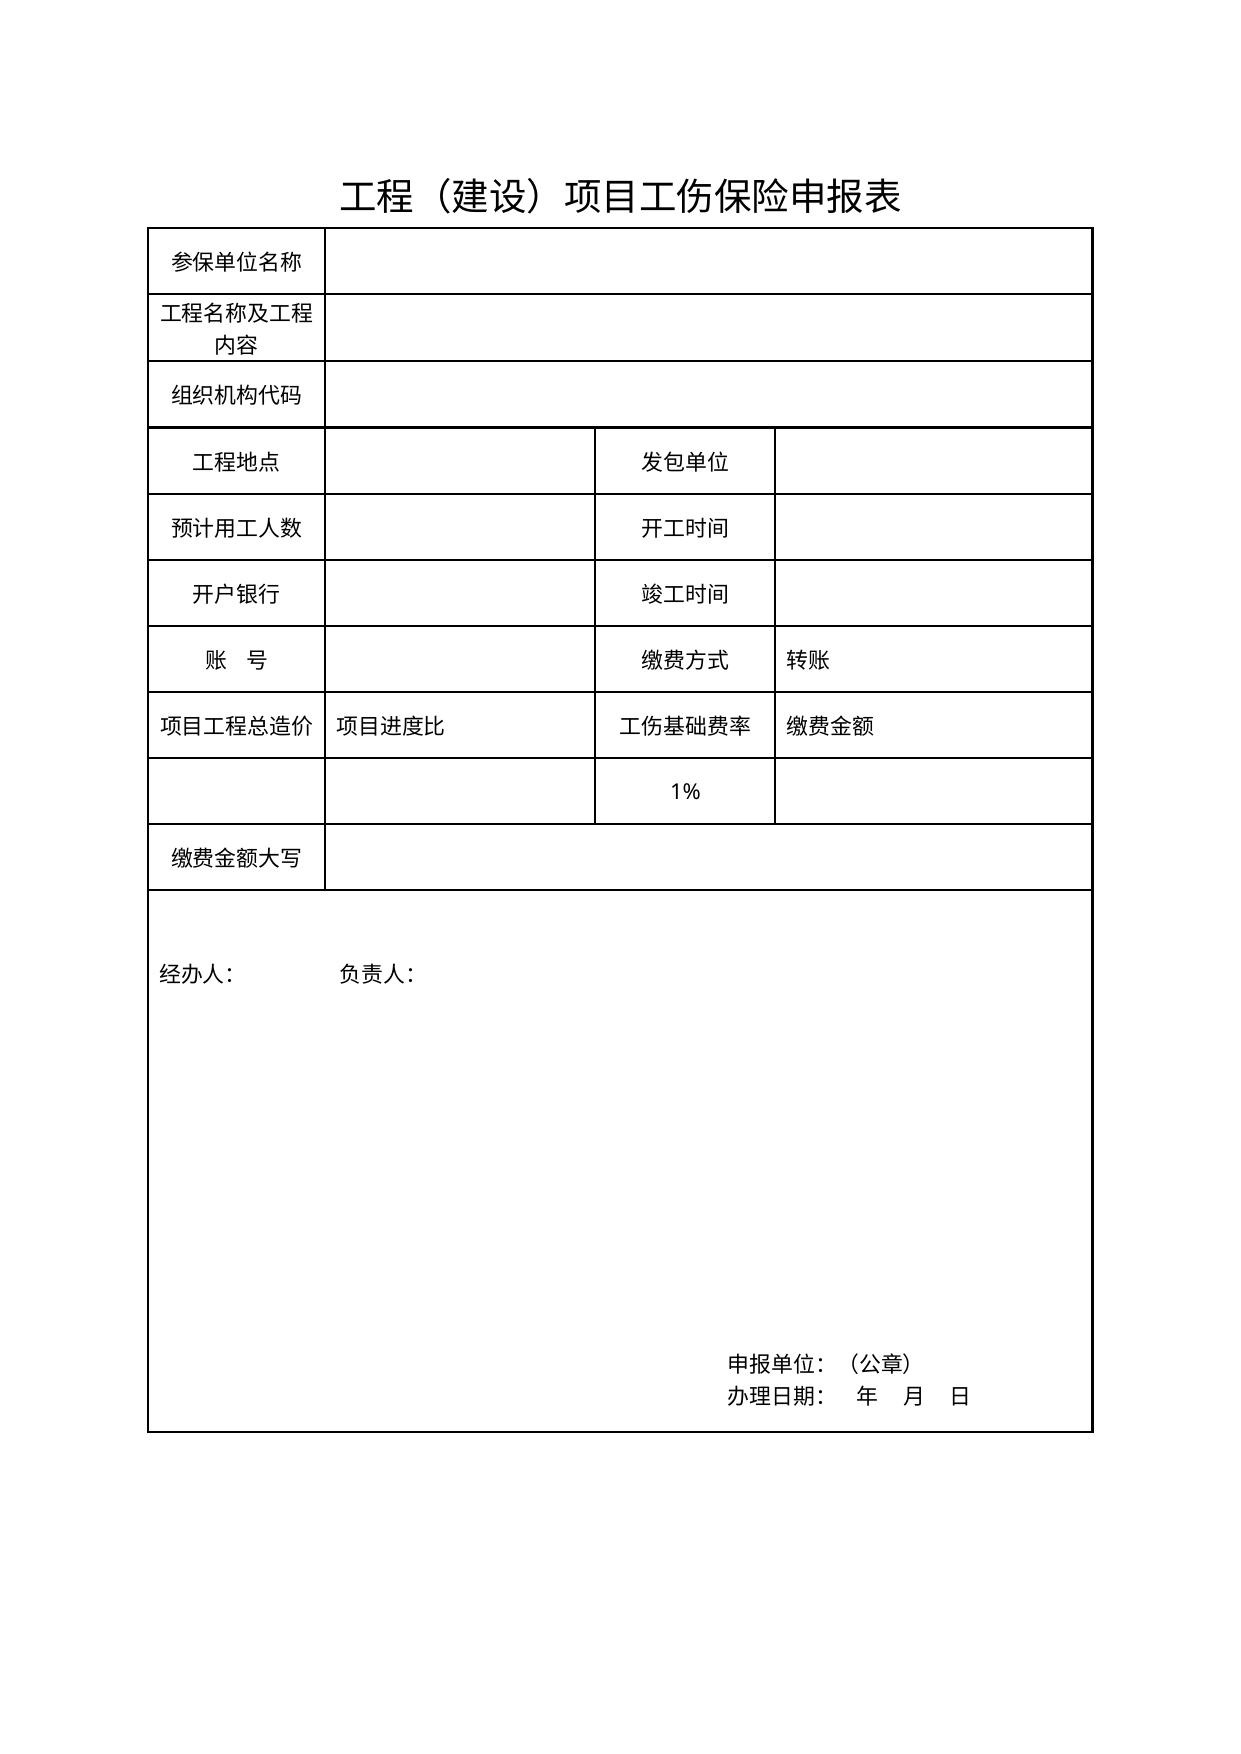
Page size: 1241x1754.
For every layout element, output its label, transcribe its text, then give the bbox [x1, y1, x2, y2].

table_cell 工程地点 [149, 429, 324, 492]
table_cell 项目进度比 [326, 693, 594, 757]
table_header 参保单位名称 [149, 229, 324, 293]
table_cell 组织机构代码 [149, 362, 324, 426]
table_cell [326, 627, 594, 691]
table_cell 缴费方式 [596, 627, 774, 691]
table_cell [776, 561, 1091, 625]
table_cell [326, 495, 594, 559]
table_cell [776, 759, 1091, 823]
table_cell [326, 362, 1091, 426]
table_cell [776, 429, 1091, 492]
table_cell [776, 495, 1091, 559]
table_cell 预计用工人数 [149, 495, 324, 559]
table_cell [326, 429, 594, 492]
table_cell 账 号 [149, 627, 324, 691]
table_header [326, 229, 1091, 293]
table_cell 开工时间 [596, 495, 774, 559]
table_cell 1% [596, 759, 774, 823]
table_cell 转账 [776, 627, 1091, 691]
table_cell 工程名称及工程内容 [149, 295, 324, 360]
table_cell [326, 759, 594, 823]
table_cell 项目工程总造价 [149, 693, 324, 757]
table_cell [326, 561, 594, 625]
table_cell 发包单位 [596, 429, 774, 492]
table_cell 工伤基础费率 [596, 693, 774, 757]
table_cell 竣工时间 [596, 561, 774, 625]
table_cell [326, 825, 1091, 889]
table_cell [149, 759, 324, 823]
text 工程（建设）项目工伤保险申报表 [187, 162, 1053, 227]
table_cell 缴费金额大写 [149, 825, 324, 889]
table_cell [326, 295, 1091, 360]
table_cell 经办人： 负责人： 申报单位：（公章） 办理日期： 年 月 日 [149, 891, 1091, 1431]
table_cell 缴费金额 [776, 693, 1091, 757]
table_cell 开户银行 [149, 561, 324, 625]
